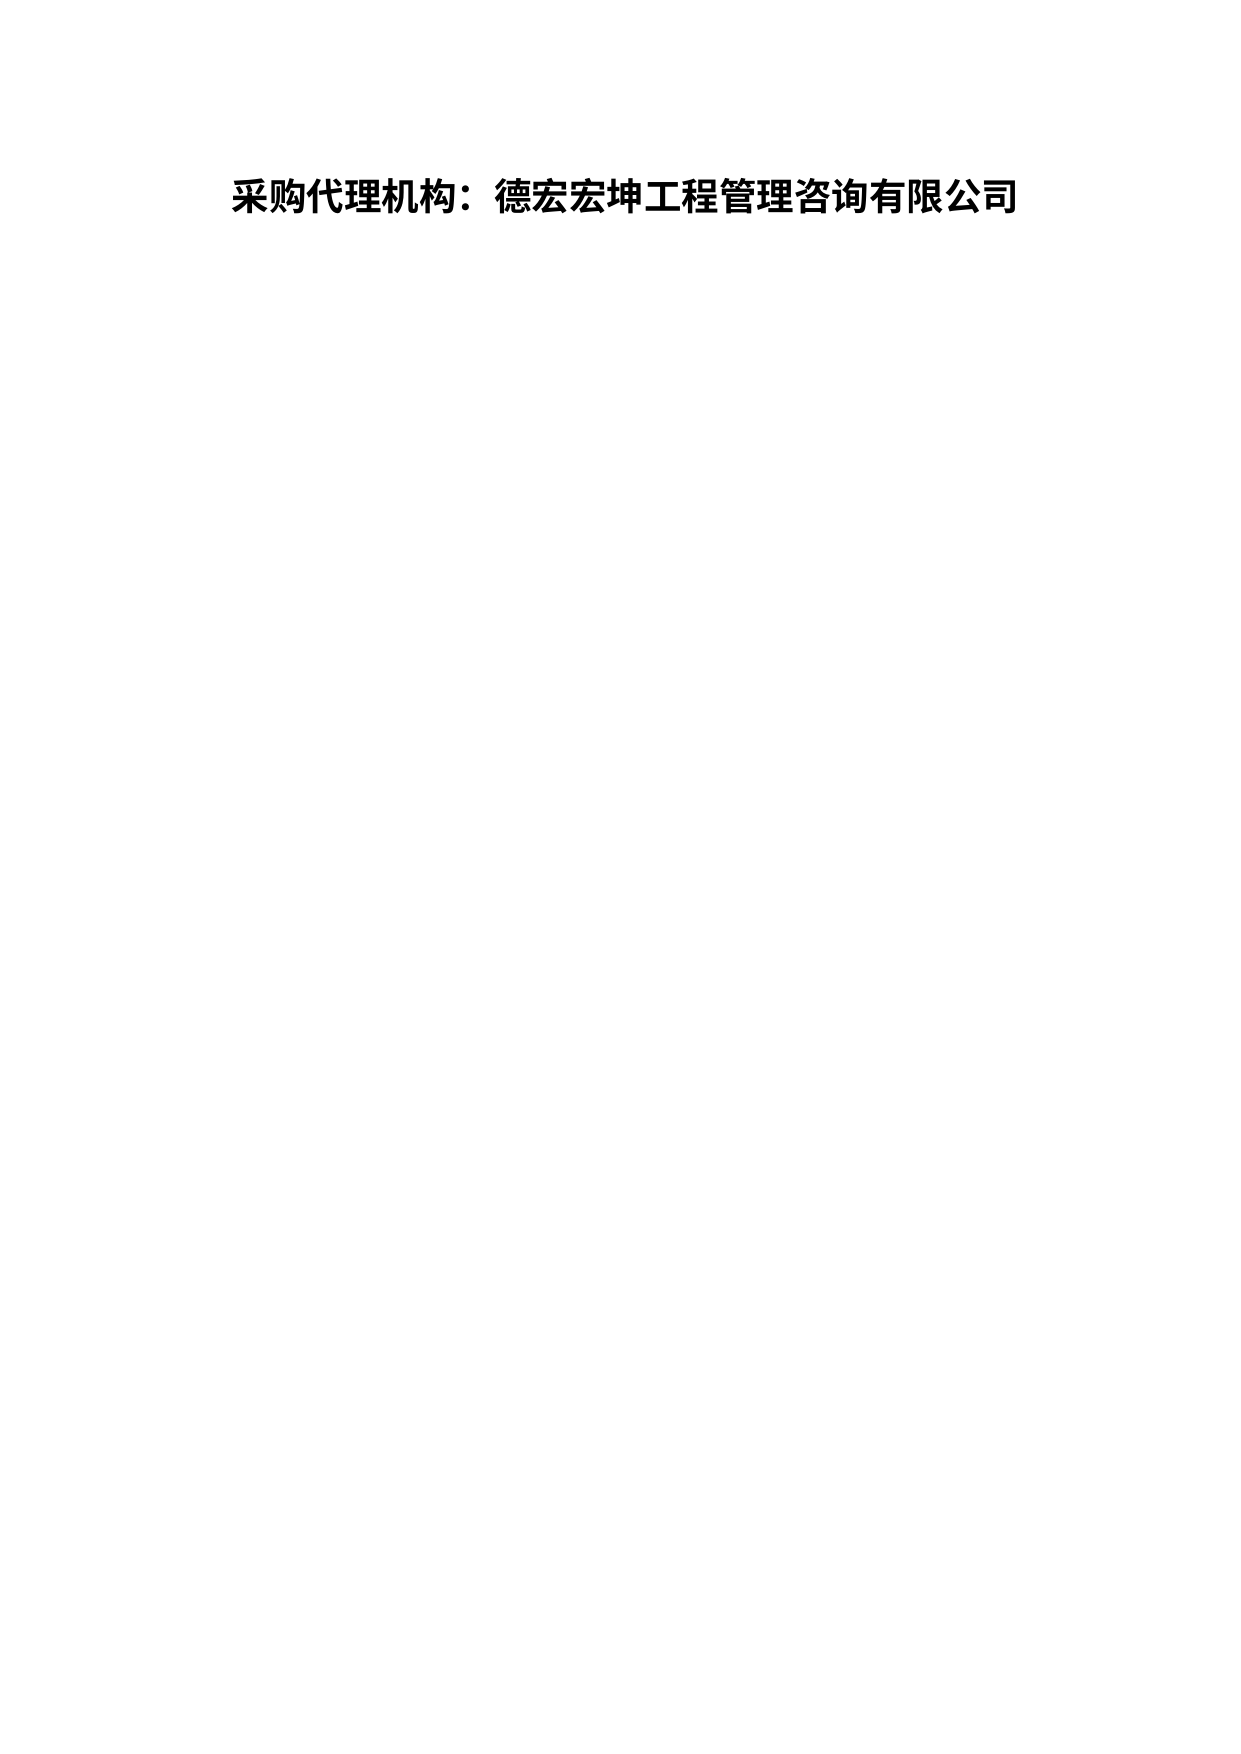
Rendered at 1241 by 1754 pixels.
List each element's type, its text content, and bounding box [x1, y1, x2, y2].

text 采购代理机构：德宏宏坤工程管理咨询有限公司 [188, 162, 1063, 227]
